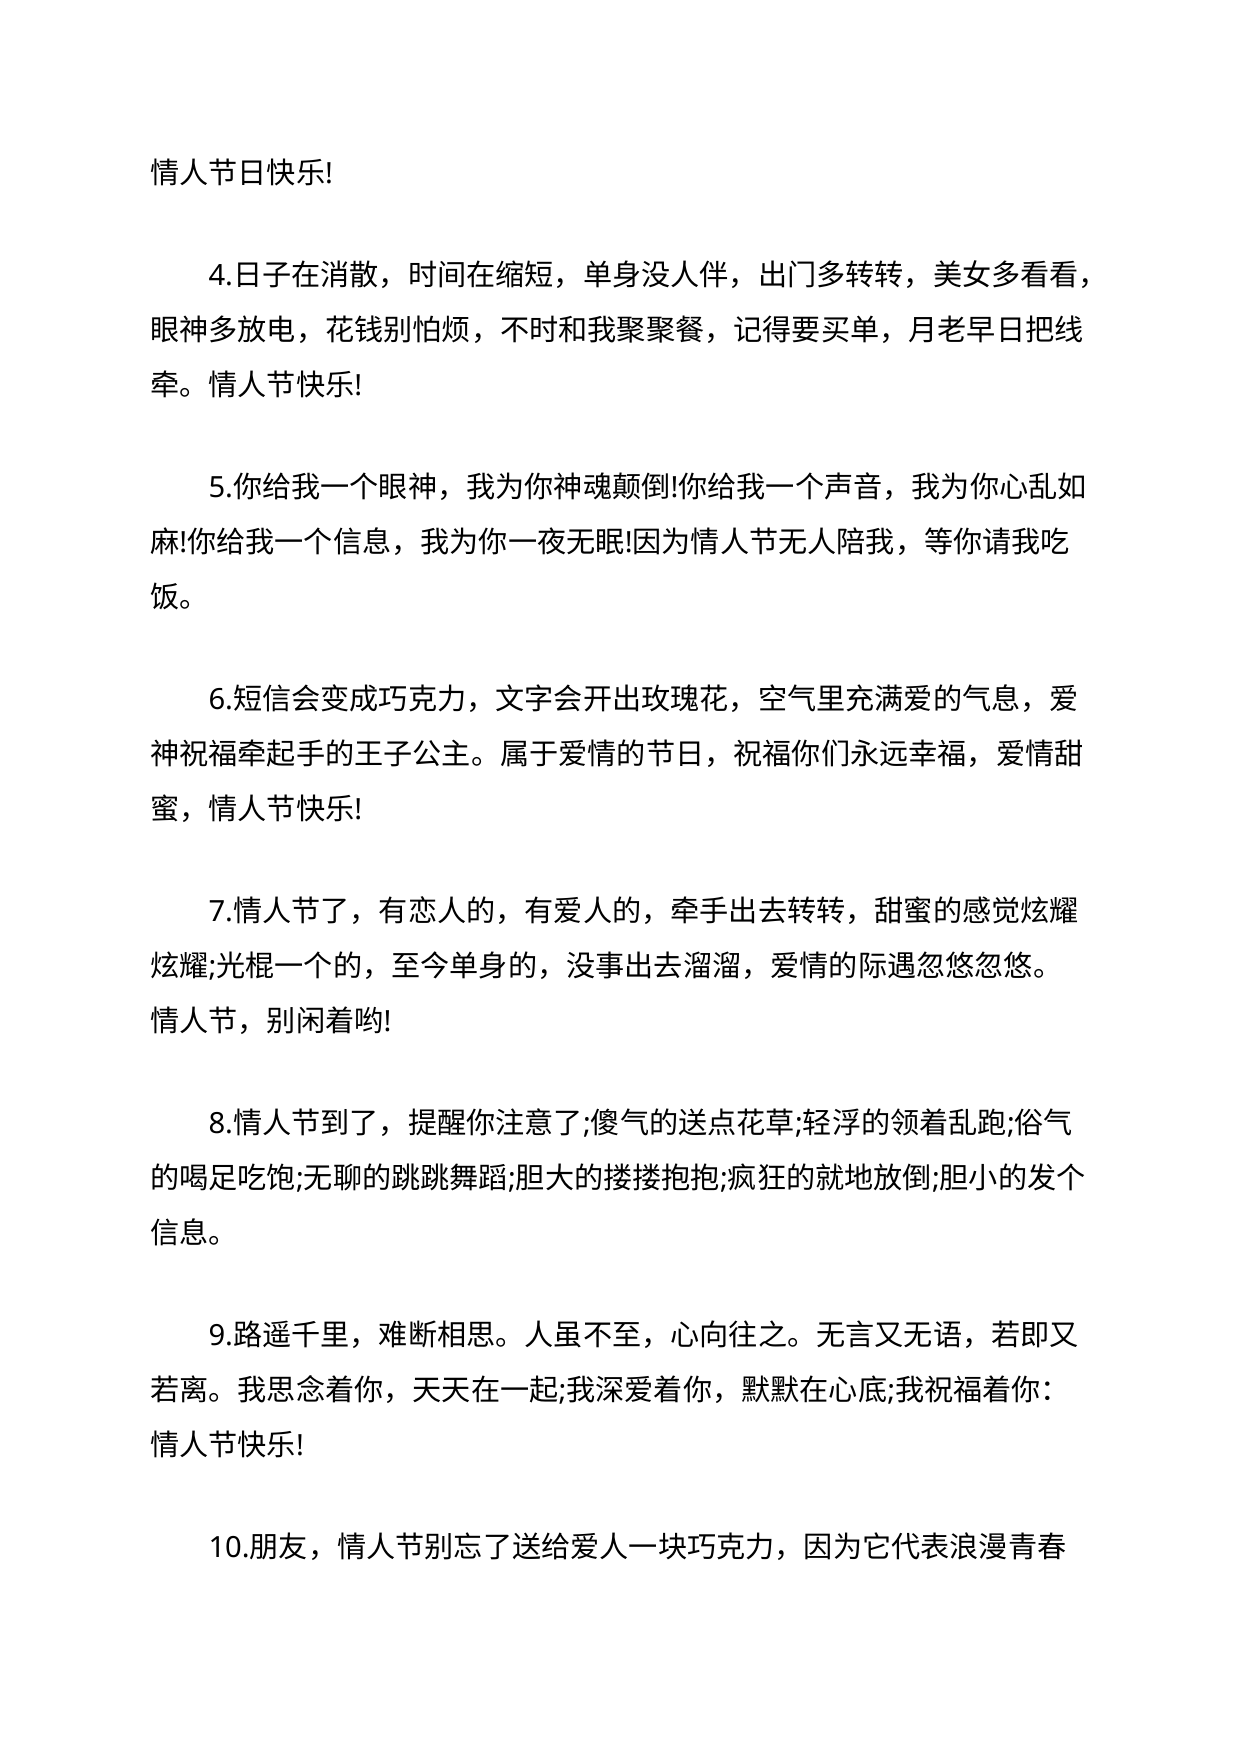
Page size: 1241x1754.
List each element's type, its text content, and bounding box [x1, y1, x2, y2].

text 9.路遥千里，难断相思。人虽不至，心向往之。无言又无语，若即又若离。我思念着你，天天在一起;我深爱着你，默默在心底;我祝福着你：情人节快乐! [150, 1311, 1090, 1464]
text 5.你给我一个眼神，我为你神魂颠倒!你给我一个声音，我为你心乱如麻!你给我一个信息，我为你一夜无眠!因为情人节无人陪我，等你请我吃饭。 [150, 464, 1090, 616]
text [150, 1523, 1090, 1566]
text 8.情人节到了，提醒你注意了;傻气的送点花草;轻浮的领着乱跑;俗气的喝足吃饱;无聊的跳跳舞蹈;胆大的搂搂抱抱;疯狂的就地放倒;胆小的发个信息。 [150, 1099, 1090, 1252]
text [150, 150, 1090, 192]
text 7.情人节了，有恋人的，有爱人的，牵手出去转转，甜蜜的感觉炫耀炫耀;光棍一个的，至今单身的，没事出去溜溜，爱情的际遇忽悠忽悠。情人节，别闲着哟! [150, 887, 1090, 1040]
text 6.短信会变成巧克力，文字会开出玫瑰花，空气里充满爱的气息，爱神祝福牵起手的王子公主。属于爱情的节日，祝福你们永远幸福，爱情甜蜜，情人节快乐! [150, 676, 1090, 828]
text 4.日子在消散，时间在缩短，单身没人伴，出门多转转，美女多看看，眼神多放电，花钱别怕烦，不时和我聚聚餐，记得要买单，月老早日把线牵。情人节快乐! [150, 252, 1090, 404]
